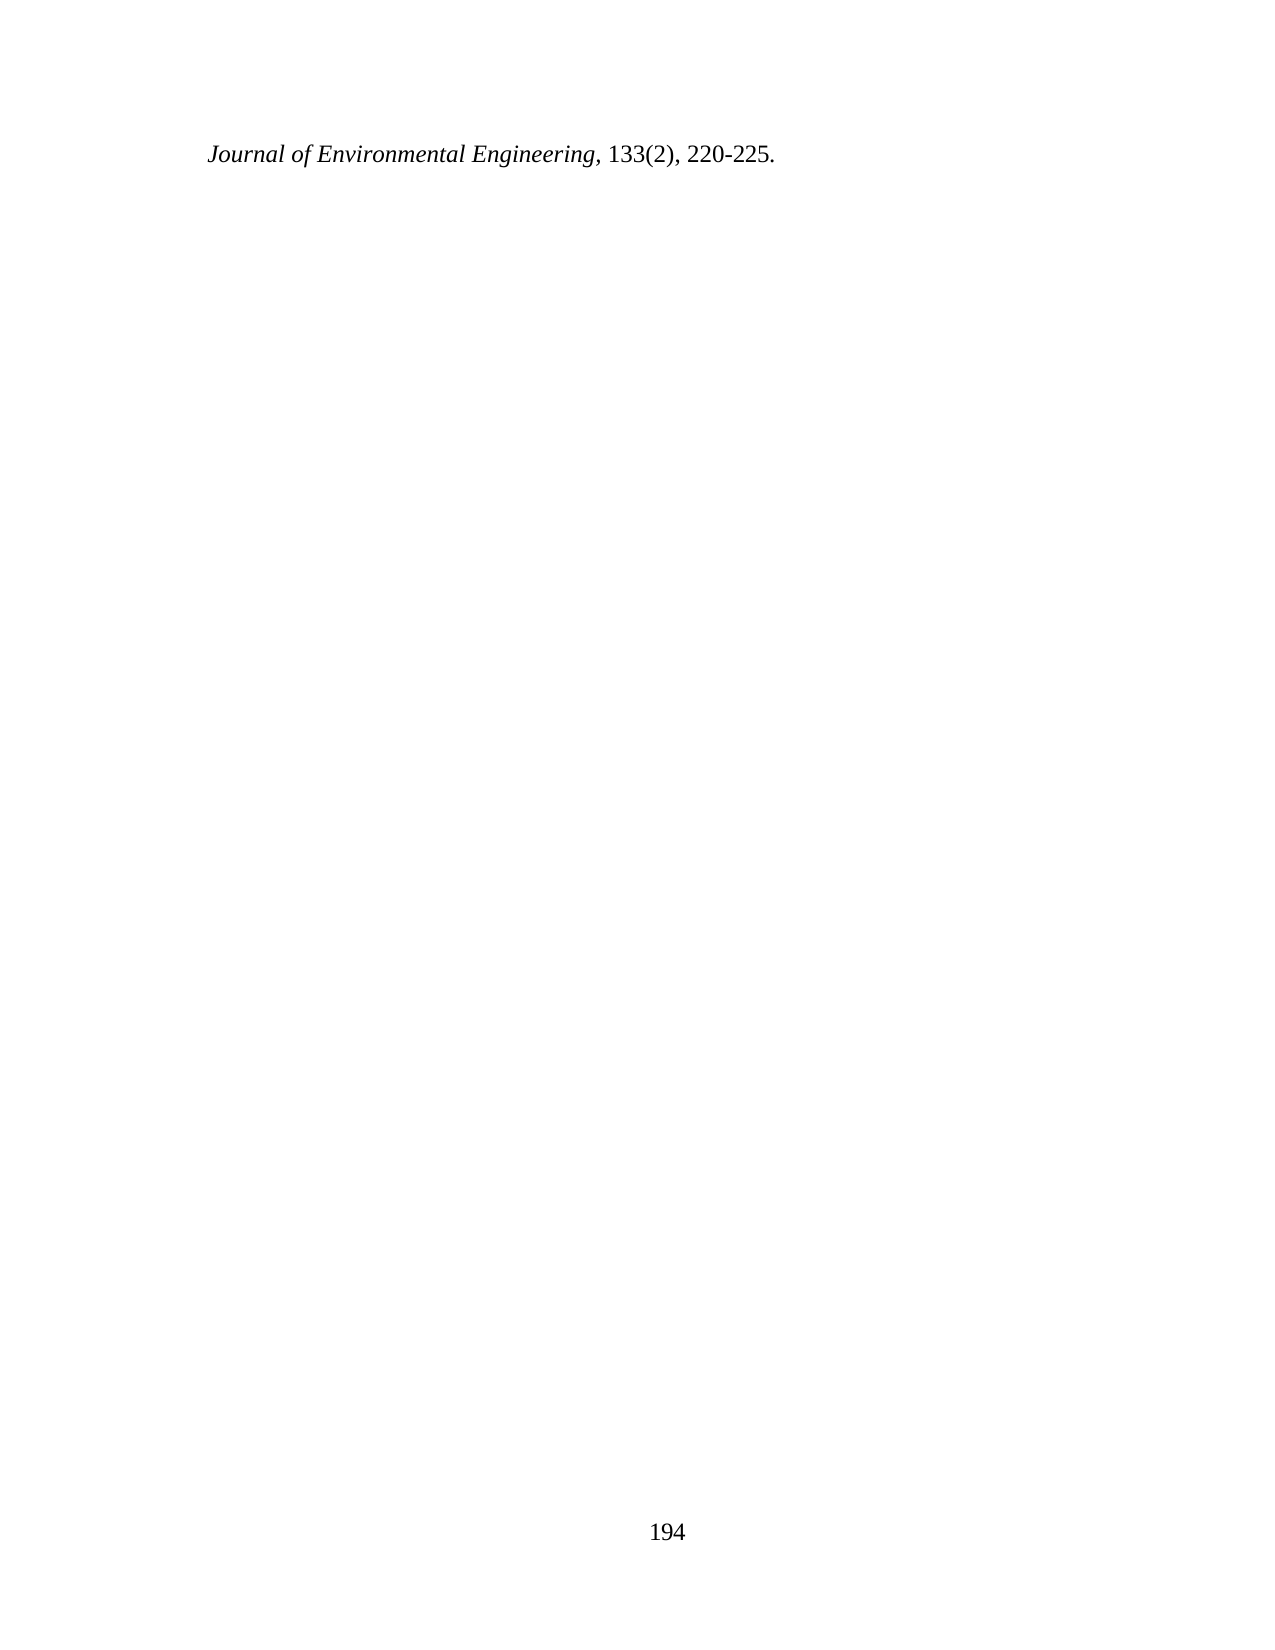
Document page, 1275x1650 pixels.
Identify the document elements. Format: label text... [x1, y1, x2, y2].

text Journal of Environmental Engineering, 133(2), 220-225. [207, 139, 1139, 168]
